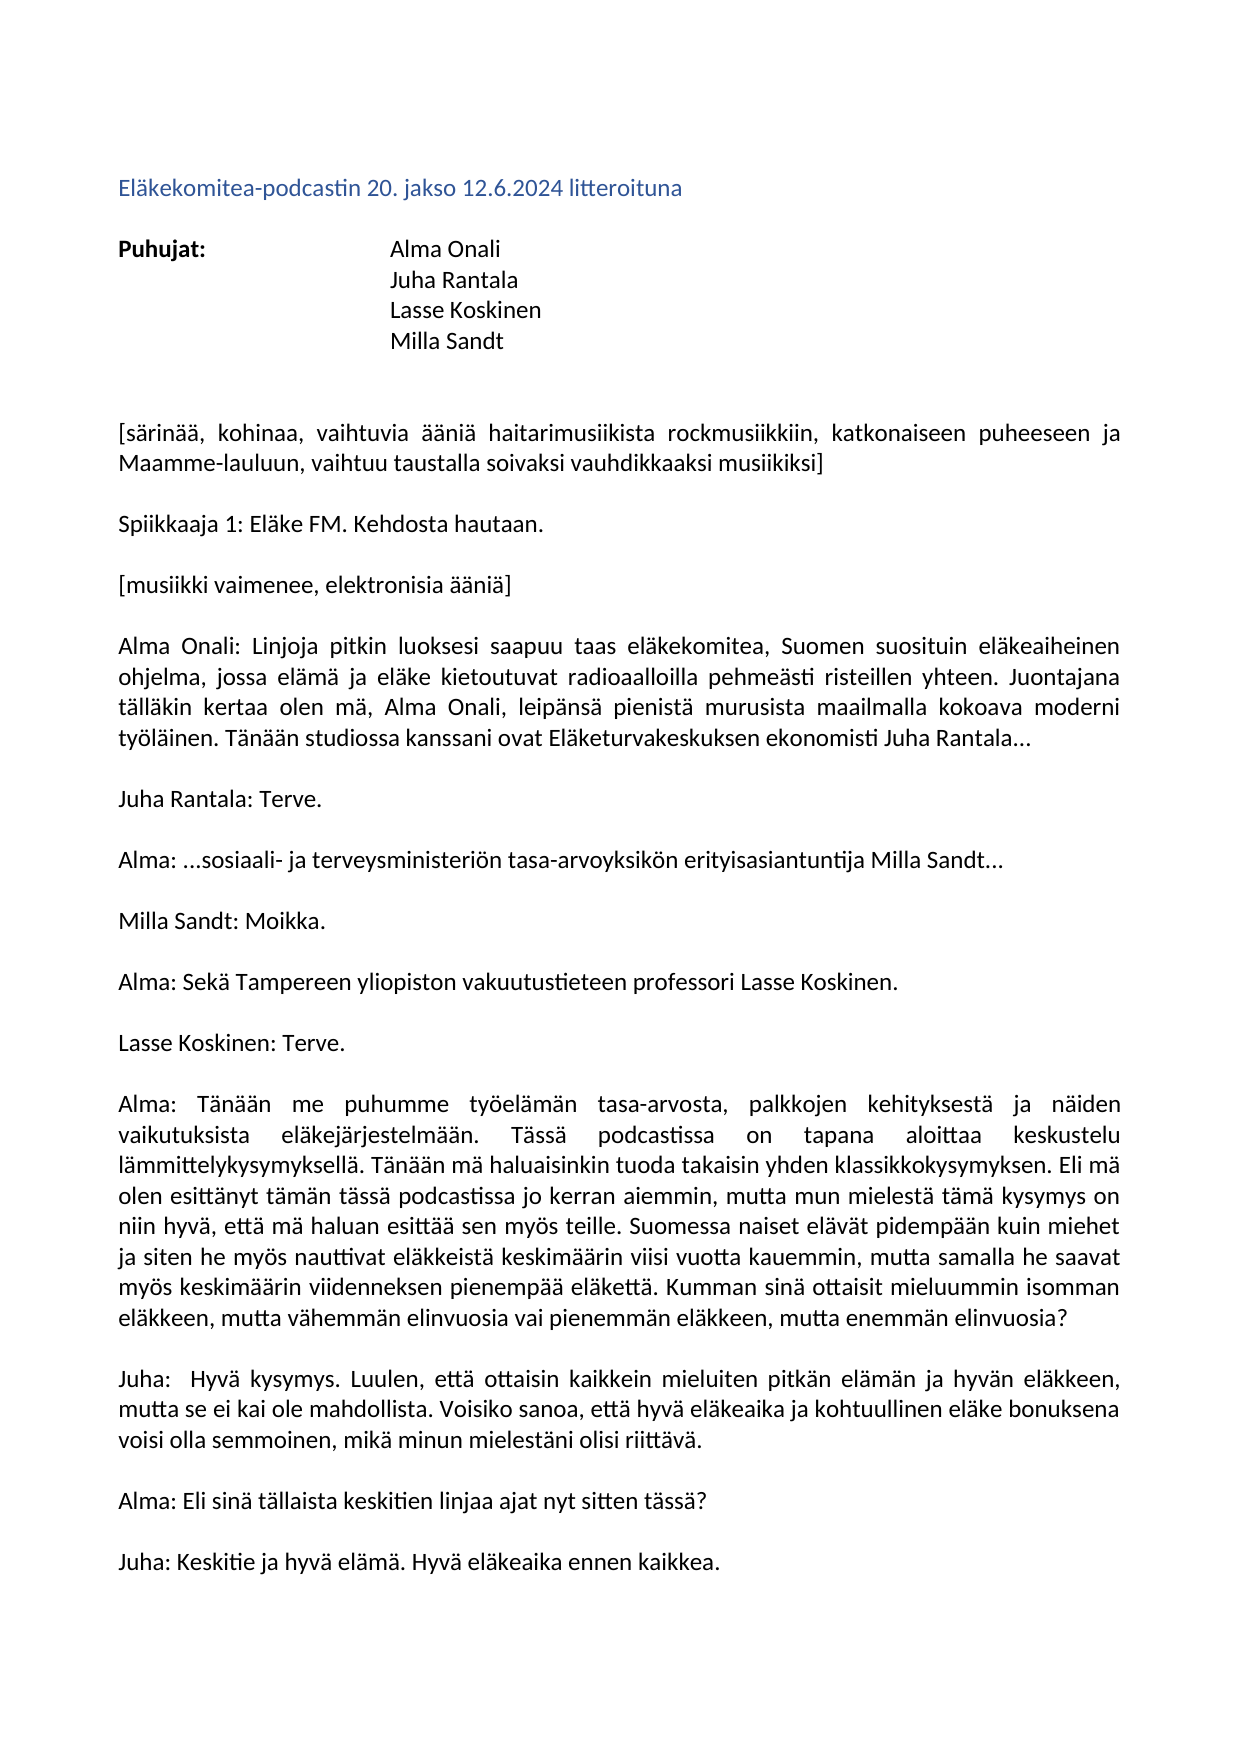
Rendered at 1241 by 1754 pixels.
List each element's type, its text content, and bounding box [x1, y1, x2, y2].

text Puhujat: Alma Onali [118, 234, 1122, 264]
text Juha Rantala [118, 264, 1122, 295]
text Juha Rantala: Terve. [118, 783, 1122, 813]
text Milla Sandt: Moikka. [118, 905, 1122, 936]
text Milla Sandt [118, 325, 1122, 356]
text Alma: Eli sinä tällaista keskitien linjaa ajat nyt sitten tässä? [118, 1485, 1122, 1516]
text Spiikkaaja 1: Eläke FM. Kehdosta hautaan. [118, 508, 1122, 539]
text Juha: Hyvä kysymys. Luulen, että ottaisin kaikkein mieluiten pitkän elämän ja hyvän eläkkeen, mutta se ei kai ole mahdollista. Voisiko sanoa, että hyvä eläkeaika ja kohtuullinen eläke bonuksena voisi olla semmoinen, mikä minun mielestäni olisi riittävä. [118, 1363, 1122, 1454]
text [särinää, kohinaa, vaihtuvia ääniä haitarimusiikista rockmusiikkiin, katkonaiseen puheeseen ja Maamme-lauluun, vaihtuu taustalla soivaksi vauhdikkaaksi musiikiksi] [118, 417, 1122, 478]
subtitle Eläkekomitea-podcastin 20. jakso 12.6.2024 litteroituna [118, 173, 1122, 203]
text Alma Onali: Linjoja pitkin luoksesi saapuu taas eläkekomitea, Suomen suosituin eläkeaiheinen ohjelma, jossa elämä ja eläke kietoutuvat radioaalloilla pehmeästi risteillen yhteen. Juontajana tälläkin kertaa olen mä, Alma Onali, leipänsä pienistä murusista maailmalla kokoava moderni työläinen. Tänään studiossa kanssani ovat Eläketurvakeskuksen ekonomisti Juha Rantala... [118, 630, 1122, 752]
text Alma: ...sosiaali- ja terveysministeriön tasa-arvoyksikön erityisasiantuntija Milla Sandt... [118, 844, 1122, 874]
text Alma: Sekä Tampereen yliopiston vakuutustieteen professori Lasse Koskinen. [118, 966, 1122, 997]
text Lasse Koskinen [118, 295, 1122, 325]
text Juha: Keskitie ja hyvä elämä. Hyvä eläkeaika ennen kaikkea. [118, 1546, 1122, 1577]
text Lasse Koskinen: Terve. [118, 1027, 1122, 1058]
text [musiikki vaimenee, elektronisia ääniä] [118, 569, 1122, 600]
text Alma: Tänään me puhumme työelämän tasa-arvosta, palkkojen kehityksestä ja näiden vaikutuksista eläkejärjestelmään. Tässä podcastissa on tapana aloittaa keskustelu lämmittelykysymyksellä. Tänään mä haluaisinkin tuoda takaisin yhden klassikkokysymyksen. Eli mä olen esittänyt tämän tässä podcastissa jo kerran aiemmin, mutta mun mielestä tämä kysymys on niin hyvä, että mä haluan esittää sen myös teille. Suomessa naiset elävät pidempään kuin miehet ja siten he myös nauttivat eläkkeistä keskimäärin viisi vuotta kauemmin, mutta samalla he saavat myös keskimäärin viidenneksen pienempää eläkettä. Kumman sinä ottaisit mieluummin isomman eläkkeen, mutta vähemmän elinvuosia vai pienemmän eläkkeen, mutta enemmän elinvuosia? [118, 1088, 1122, 1332]
